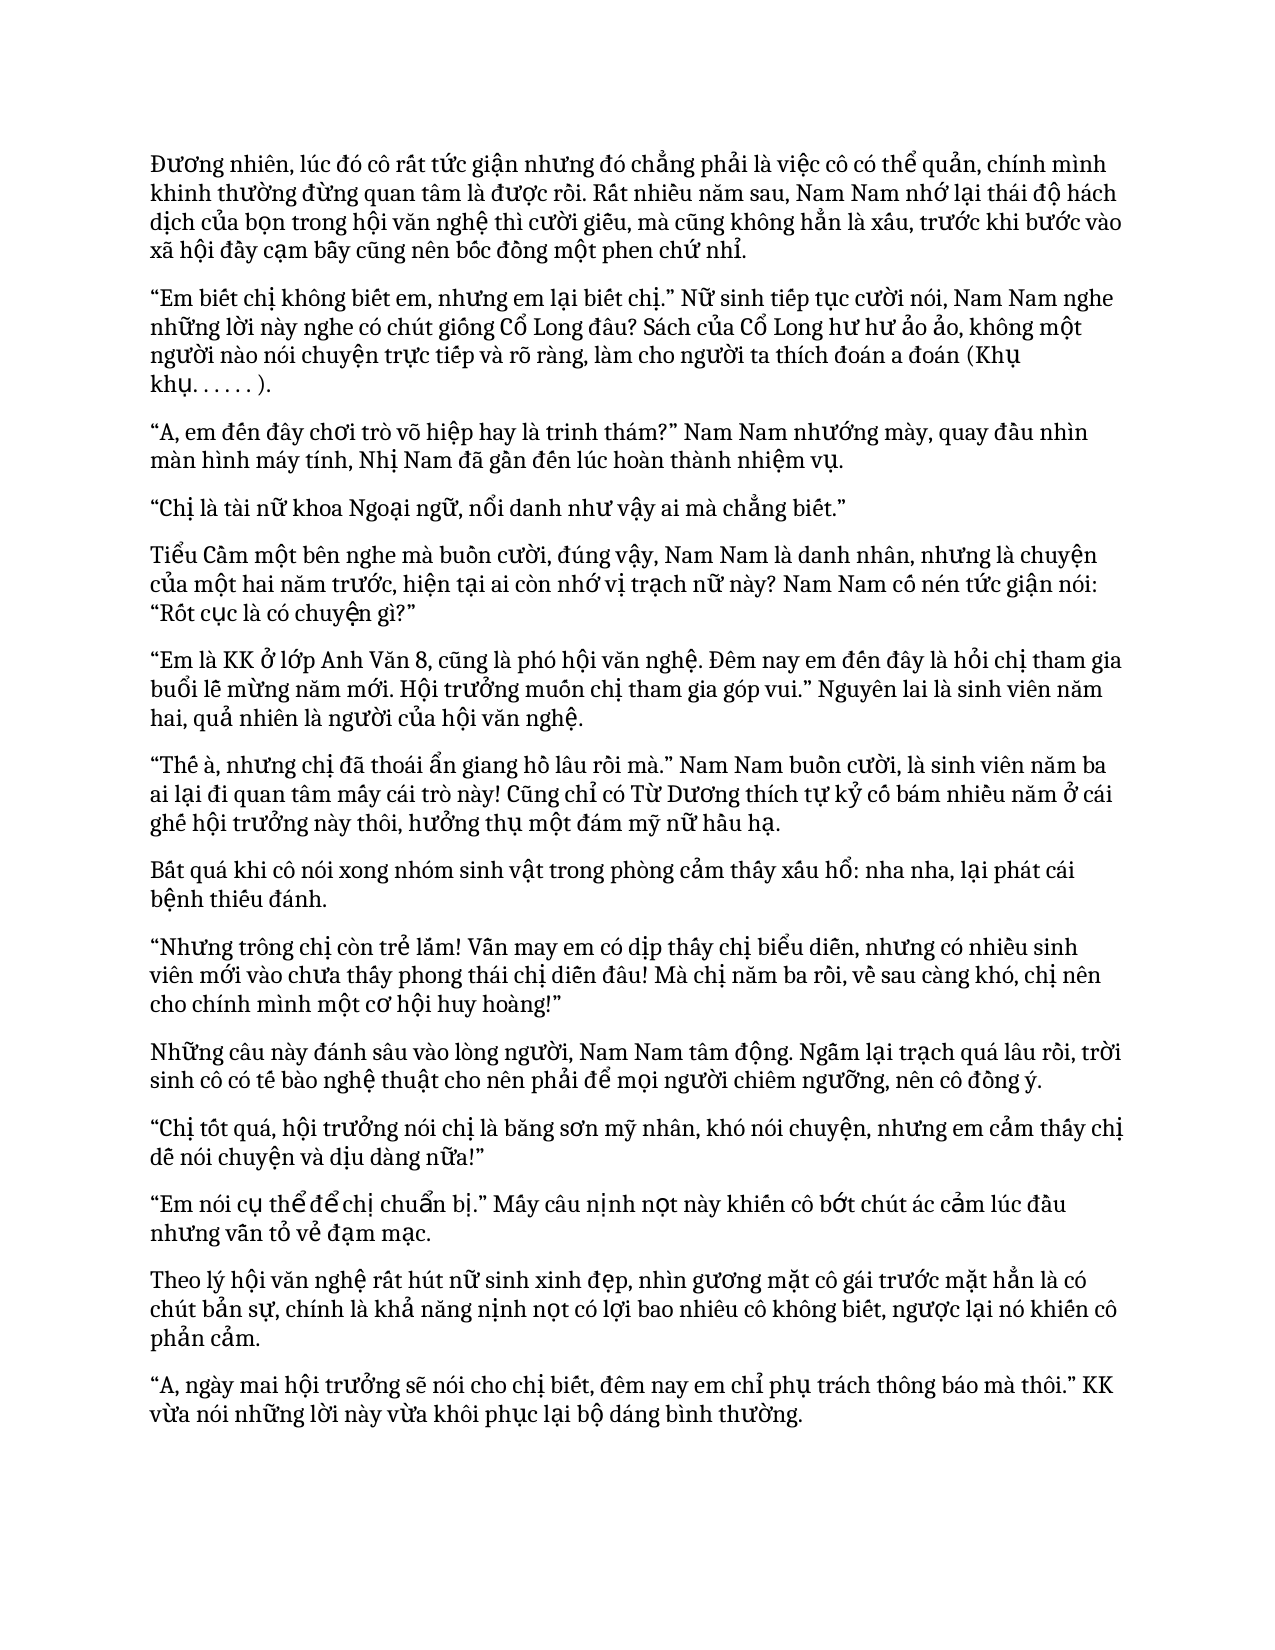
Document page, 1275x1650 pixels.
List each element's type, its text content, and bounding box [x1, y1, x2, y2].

text Những câu này đánh sâu vào lòng người, Nam Nam tâm động. Ngẫm lại trạch quá lâu rồi, trời sinh cô có tế bào nghệ thuật cho nên phải để mọi người chiêm ngưỡng, nên cô đồng ý. [150, 1037, 1125, 1095]
text “Em nói cụ thể để chị chuẩn bị.” Mấy câu nịnh nọt này khiến cô bớt chút ác cảm lúc đầu nhưng vẫn tỏ vẻ đạm mạc. [150, 1190, 1125, 1247]
text Theo lý hội văn nghệ rất hút nữ sinh xinh đẹp, nhìn gương mặt cô gái trước mặt hẳn là có chút bản sự, chính là khả năng nịnh nọt có lợi bao nhiêu cô không biết, ngược lại nó khiến cô phản cảm. [150, 1266, 1125, 1352]
text “Nhưng trông chị còn trẻ lắm! Vẫn may em có dịp thấy chị biểu diễn, nhưng có nhiều sinh viên mới vào chưa thấy phong thái chị diễn đâu! Mà chị năm ba rồi, về sau càng khó, chị nên cho chính mình một cơ hội huy hoàng!” [150, 932, 1125, 1019]
text “Em là KK ở lớp Anh Văn 8, cũng là phó hội văn nghệ. Đêm nay em đến đây là hỏi chị tham gia buổi lễ mừng năm mới. Hội trưởng muốn chị tham gia góp vui.” Nguyên lai là sinh viên năm hai, quả nhiên là người của hội văn nghệ. [150, 646, 1125, 732]
text Bất quá khi cô nói xong nhóm sinh vật trong phòng cảm thấy xấu hổ: nha nha, lại phát cái bệnh thiếu đánh. [150, 856, 1125, 914]
text “Em biết chị không biết em, nhưng em lại biết chị.” Nữ sinh tiếp tục cười nói, Nam Nam nghe những lời này nghe có chút giống Cổ Long đâu? Sách của Cổ Long hư hư ảo ảo, không một người nào nói chuyện trực tiếp và rõ ràng, làm cho người ta thích đoán a đoán (Khụ khụ. . . . . . ). [150, 284, 1125, 399]
text “Chị là tài nữ khoa Ngoại ngữ, nổi danh như vậy ai mà chẳng biết.” [150, 494, 1125, 522]
text “Thế à, nhưng chị đã thoái ẩn giang hồ lâu rồi mà.” Nam Nam buồn cười, là sinh viên năm ba ai lại đi quan tâm mấy cái trò này! Cũng chỉ có Từ Dương thích tự kỷ cố bám nhiều năm ở cái ghế hội trưởng này thôi, hưởng thụ một đám mỹ nữ hầu hạ. [150, 751, 1125, 837]
text “A, em đến đây chơi trò võ hiệp hay là trinh thám?” Nam Nam nhướng mày, quay đầu nhìn màn hình máy tính, Nhị Nam đã gần đến lúc hoàn thành nhiệm vụ. [150, 417, 1125, 475]
text “A, ngày mai hội trưởng sẽ nói cho chị biết, đêm nay em chỉ phụ trách thông báo mà thôi.” KK vừa nói những lời này vừa khôi phục lại bộ dáng bình thường. [150, 1371, 1125, 1429]
text Đương nhiên, lúc đó cô rất tức giận nhưng đó chẳng phải là việc cô có thể quản, chính mình khinh thường đừng quan tâm là được rồi. Rất nhiều năm sau, Nam Nam nhớ lại thái độ hách dịch của bọn trong hội văn nghệ thì cười giễu, mà cũng không hẳn là xấu, trước khi bước vào xã hội đầy cạm bẫy cũng nên bốc đồng một phen chứ nhỉ. [150, 150, 1125, 265]
text “Chị tốt quá, hội trưởng nói chị là băng sơn mỹ nhân, khó nói chuyện, nhưng em cảm thấy chị dễ nói chuyện và dịu dàng nữa!” [150, 1114, 1125, 1171]
text Tiểu Cầm một bên nghe mà buồn cười, đúng vậy, Nam Nam là danh nhân, nhưng là chuyện của một hai năm trước, hiện tại ai còn nhớ vị trạch nữ này? Nam Nam cố nén tức giận nói: “Rốt cục là có chuyện gì?” [150, 541, 1125, 627]
